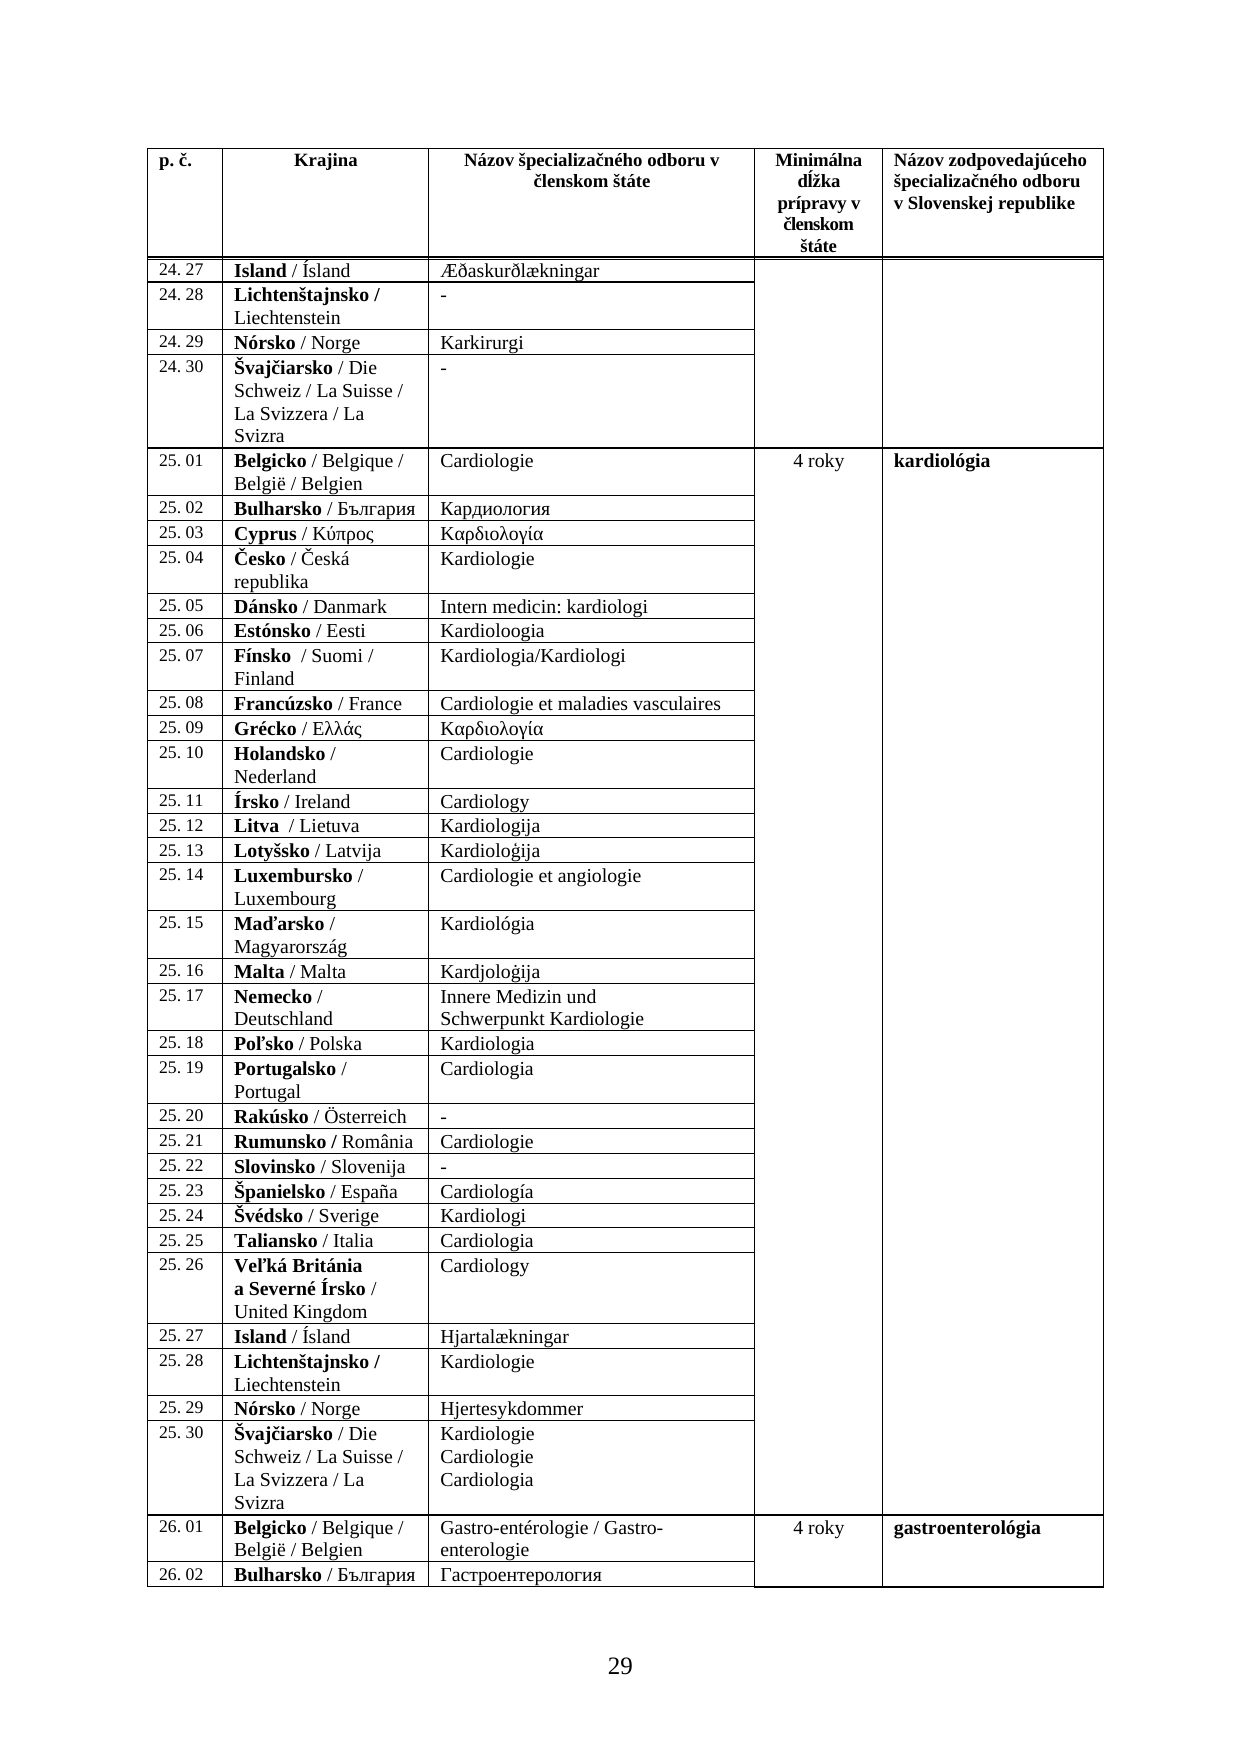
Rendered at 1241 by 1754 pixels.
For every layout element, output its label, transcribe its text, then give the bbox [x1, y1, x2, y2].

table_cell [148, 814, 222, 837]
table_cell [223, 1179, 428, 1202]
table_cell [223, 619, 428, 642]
table_header Krajina [223, 149, 428, 256]
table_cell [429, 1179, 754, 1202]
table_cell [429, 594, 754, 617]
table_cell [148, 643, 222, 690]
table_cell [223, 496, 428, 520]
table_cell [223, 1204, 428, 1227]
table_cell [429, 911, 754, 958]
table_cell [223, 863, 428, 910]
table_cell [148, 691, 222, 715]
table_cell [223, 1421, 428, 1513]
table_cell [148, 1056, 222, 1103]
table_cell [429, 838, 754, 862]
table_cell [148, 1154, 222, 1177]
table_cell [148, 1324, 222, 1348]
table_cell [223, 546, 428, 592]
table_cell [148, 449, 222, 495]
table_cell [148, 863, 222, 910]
table_header Minimálna dĺžka prípravy v členskom štáte [755, 149, 882, 256]
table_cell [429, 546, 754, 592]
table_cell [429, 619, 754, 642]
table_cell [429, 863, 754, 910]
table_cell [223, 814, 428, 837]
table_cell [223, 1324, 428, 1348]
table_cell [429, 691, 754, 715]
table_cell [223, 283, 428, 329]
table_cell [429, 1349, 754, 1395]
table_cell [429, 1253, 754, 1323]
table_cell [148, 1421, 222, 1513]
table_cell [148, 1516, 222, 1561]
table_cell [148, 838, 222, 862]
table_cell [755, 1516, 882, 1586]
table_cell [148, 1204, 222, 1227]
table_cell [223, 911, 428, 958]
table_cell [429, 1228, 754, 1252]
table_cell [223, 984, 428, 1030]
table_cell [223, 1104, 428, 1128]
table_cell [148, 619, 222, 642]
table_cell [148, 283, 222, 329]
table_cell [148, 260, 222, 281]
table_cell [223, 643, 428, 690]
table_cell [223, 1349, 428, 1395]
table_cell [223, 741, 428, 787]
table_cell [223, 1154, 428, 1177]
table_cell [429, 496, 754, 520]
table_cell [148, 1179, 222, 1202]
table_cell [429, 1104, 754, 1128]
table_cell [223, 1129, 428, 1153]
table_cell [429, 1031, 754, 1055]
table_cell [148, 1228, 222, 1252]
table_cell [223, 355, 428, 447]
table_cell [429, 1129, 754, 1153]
table_header Názov špecializačného odboru v členskom štáte [429, 149, 754, 256]
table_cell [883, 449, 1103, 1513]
table_header Názov zodpovedajúceho špecializačného odboru v Slovenskej republike [883, 149, 1103, 256]
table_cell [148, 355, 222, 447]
table_header p. č. [148, 149, 222, 256]
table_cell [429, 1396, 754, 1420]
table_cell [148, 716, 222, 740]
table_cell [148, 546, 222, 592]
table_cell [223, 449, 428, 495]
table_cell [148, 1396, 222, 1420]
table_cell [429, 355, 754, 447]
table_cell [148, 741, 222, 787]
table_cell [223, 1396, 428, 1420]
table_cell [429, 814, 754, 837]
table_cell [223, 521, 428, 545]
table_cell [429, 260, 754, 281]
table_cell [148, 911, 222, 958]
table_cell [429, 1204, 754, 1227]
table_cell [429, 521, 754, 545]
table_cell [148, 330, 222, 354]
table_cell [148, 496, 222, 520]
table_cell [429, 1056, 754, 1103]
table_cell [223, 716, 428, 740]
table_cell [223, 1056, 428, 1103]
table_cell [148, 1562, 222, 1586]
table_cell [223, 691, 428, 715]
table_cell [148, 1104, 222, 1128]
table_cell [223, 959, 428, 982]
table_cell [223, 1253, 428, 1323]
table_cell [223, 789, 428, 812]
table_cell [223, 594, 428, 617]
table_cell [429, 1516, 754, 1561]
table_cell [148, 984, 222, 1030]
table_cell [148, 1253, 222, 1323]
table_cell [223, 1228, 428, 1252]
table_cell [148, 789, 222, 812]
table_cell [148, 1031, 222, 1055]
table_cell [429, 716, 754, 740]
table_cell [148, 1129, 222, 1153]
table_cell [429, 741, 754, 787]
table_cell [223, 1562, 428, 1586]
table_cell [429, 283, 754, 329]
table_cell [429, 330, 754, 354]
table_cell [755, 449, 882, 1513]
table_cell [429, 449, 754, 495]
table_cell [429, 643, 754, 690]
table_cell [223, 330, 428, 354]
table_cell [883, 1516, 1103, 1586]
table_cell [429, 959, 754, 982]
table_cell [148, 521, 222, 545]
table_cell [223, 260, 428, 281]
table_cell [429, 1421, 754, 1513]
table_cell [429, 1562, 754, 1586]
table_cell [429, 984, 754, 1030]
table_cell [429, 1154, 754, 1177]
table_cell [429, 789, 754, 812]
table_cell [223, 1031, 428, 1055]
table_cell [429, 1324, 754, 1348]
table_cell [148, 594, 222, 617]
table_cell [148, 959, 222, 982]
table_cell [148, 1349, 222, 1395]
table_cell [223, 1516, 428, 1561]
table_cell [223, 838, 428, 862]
